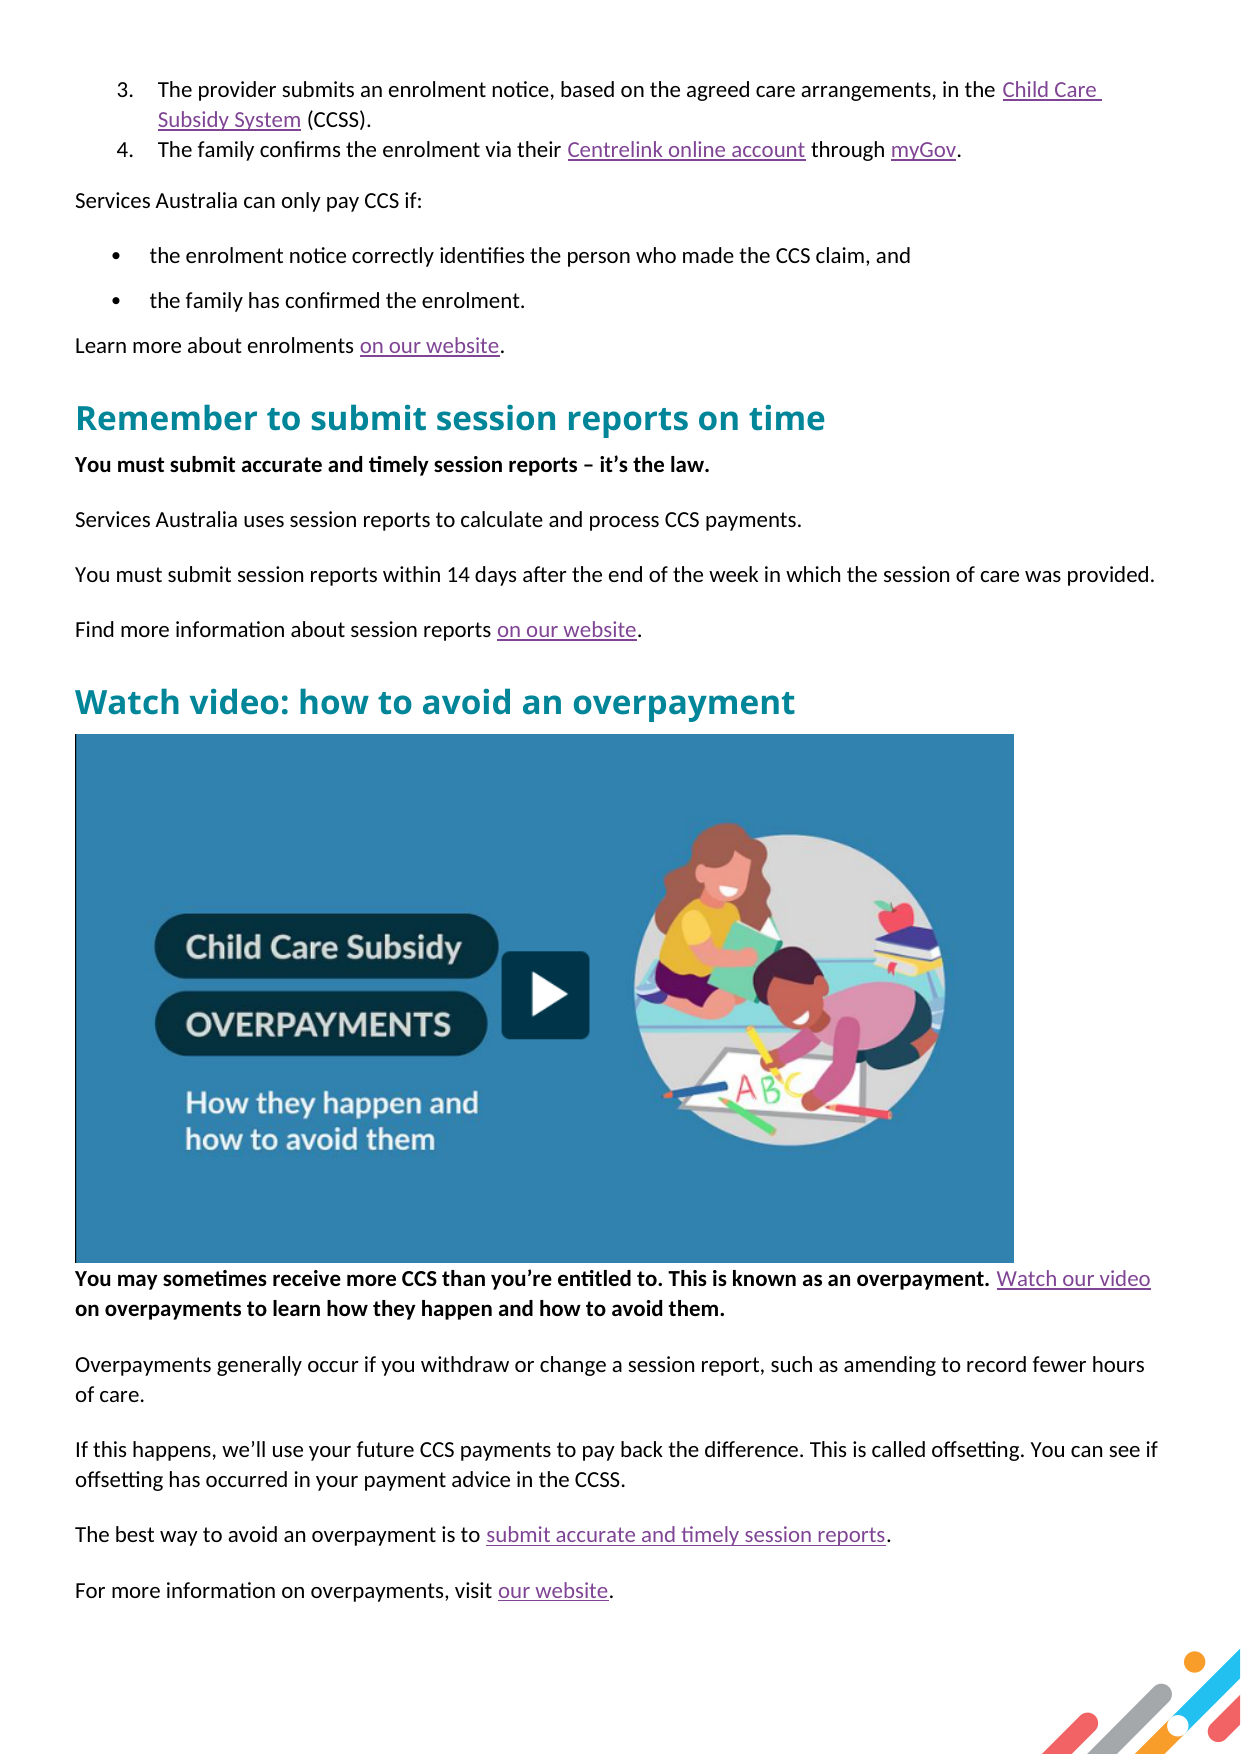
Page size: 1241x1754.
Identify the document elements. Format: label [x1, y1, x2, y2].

picture [1041, 1647, 1241, 1754]
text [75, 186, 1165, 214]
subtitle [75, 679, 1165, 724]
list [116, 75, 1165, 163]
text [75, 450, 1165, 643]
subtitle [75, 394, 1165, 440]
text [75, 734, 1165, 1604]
picture [75, 734, 1014, 1263]
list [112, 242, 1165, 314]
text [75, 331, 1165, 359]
